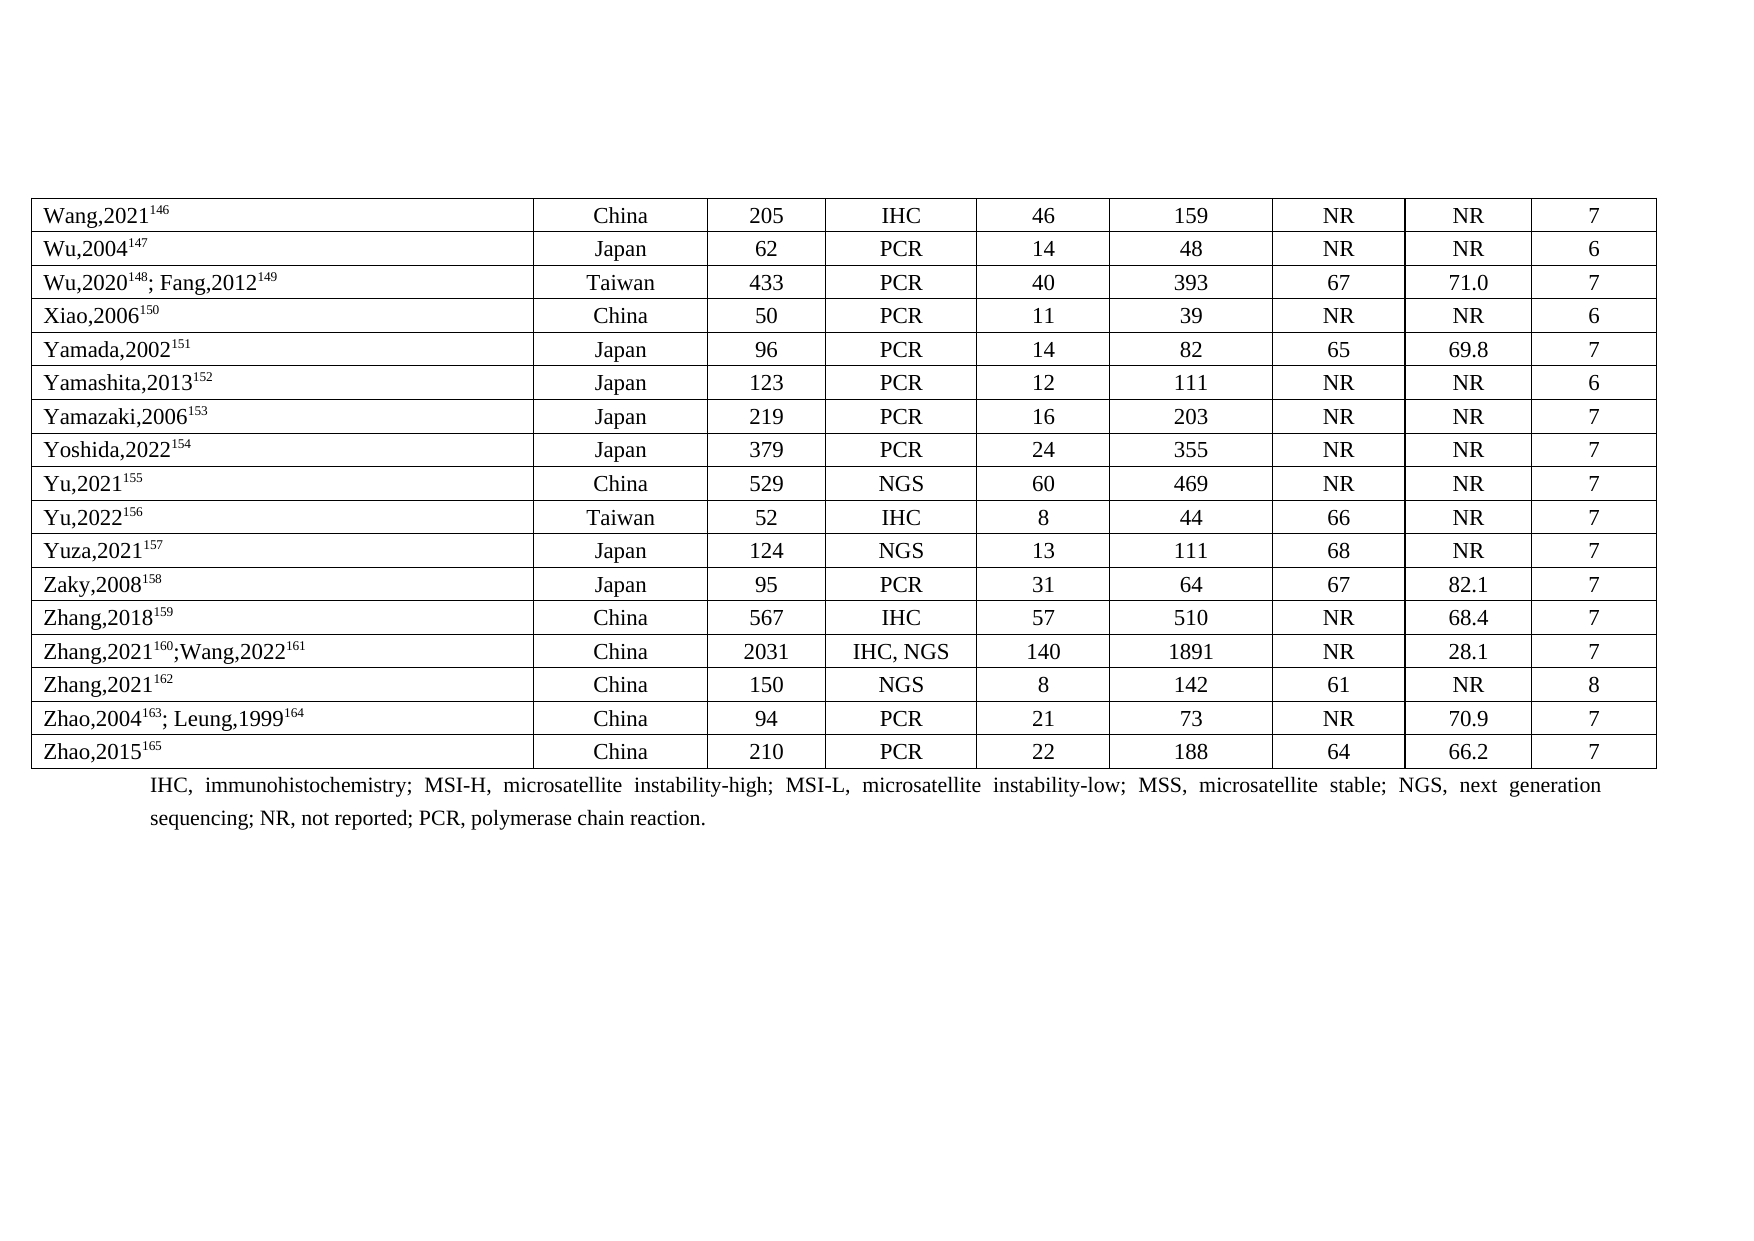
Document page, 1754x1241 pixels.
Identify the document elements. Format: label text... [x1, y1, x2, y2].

table_cell 159 [1110, 199, 1272, 231]
table_cell Yuza,2021157 [32, 534, 533, 567]
table_cell Yamashita,2013152 [32, 366, 533, 399]
table_cell 73 [1110, 702, 1272, 734]
table_cell 7 [1532, 534, 1656, 567]
table_cell 510 [1110, 601, 1272, 634]
table_cell Yoshida,2022154 [32, 434, 533, 466]
table_cell PCR [826, 266, 976, 298]
table_cell 7 [1532, 601, 1656, 634]
table_cell NR [1273, 434, 1404, 466]
table_cell Japan [534, 534, 707, 567]
table_cell 7 [1532, 266, 1656, 298]
table_cell 8 [977, 668, 1109, 701]
table_cell 13 [977, 534, 1109, 567]
table_cell 66.2 [1406, 735, 1531, 768]
table_cell 567 [708, 601, 825, 634]
table_cell Japan [534, 366, 707, 399]
table_cell 6 [1532, 232, 1656, 265]
table_cell 94 [708, 702, 825, 734]
table_cell NR [1273, 199, 1404, 231]
table_cell 28.1 [1406, 635, 1531, 667]
table_cell 64 [1273, 735, 1404, 768]
table_cell PCR [826, 568, 976, 600]
table_cell NR [1406, 299, 1531, 332]
table_cell 68 [1273, 534, 1404, 567]
table_cell NR [1273, 467, 1404, 499]
table_cell PCR [826, 434, 976, 466]
table_cell 111 [1110, 366, 1272, 399]
table_cell 123 [708, 366, 825, 399]
table_cell Yu,2021155 [32, 467, 533, 499]
table_cell NR [1273, 702, 1404, 734]
table_cell Japan [534, 434, 707, 466]
table_cell 7 [1532, 199, 1656, 231]
table_cell IHC, NGS [826, 635, 976, 667]
table_cell Wang,2021146 [32, 199, 533, 231]
table_cell Yamada,2002151 [32, 333, 533, 365]
table_cell PCR [826, 333, 976, 365]
table_cell 205 [708, 199, 825, 231]
table_cell 142 [1110, 668, 1272, 701]
table_cell 7 [1532, 434, 1656, 466]
table_cell 67 [1273, 568, 1404, 600]
table_cell Japan [534, 400, 707, 432]
table_cell Xiao,2006150 [32, 299, 533, 332]
table_cell 124 [708, 534, 825, 567]
table_cell 24 [977, 434, 1109, 466]
table_cell NGS [826, 534, 976, 567]
table_cell 14 [977, 232, 1109, 265]
table_cell 40 [977, 266, 1109, 298]
table_cell 379 [708, 434, 825, 466]
table_cell 82 [1110, 333, 1272, 365]
table_cell China [534, 702, 707, 734]
table_cell 62 [708, 232, 825, 265]
table_cell 355 [1110, 434, 1272, 466]
table_cell 11 [977, 299, 1109, 332]
table_cell 433 [708, 266, 825, 298]
table_cell 95 [708, 568, 825, 600]
table_cell 31 [977, 568, 1109, 600]
table_cell 60 [977, 467, 1109, 499]
table_cell China [534, 467, 707, 499]
table_cell 7 [1532, 635, 1656, 667]
table_cell NR [1406, 534, 1531, 567]
table_cell Japan [534, 333, 707, 365]
table_cell 69.8 [1406, 333, 1531, 365]
table_cell 8 [1532, 668, 1656, 701]
table_cell PCR [826, 400, 976, 432]
table_cell PCR [826, 702, 976, 734]
table_cell NR [1406, 467, 1531, 499]
table_cell 67 [1273, 266, 1404, 298]
table_cell PCR [826, 232, 976, 265]
table_cell NR [1273, 299, 1404, 332]
table_cell China [534, 299, 707, 332]
table_cell NR [1406, 232, 1531, 265]
table_cell NR [1273, 232, 1404, 265]
table_cell 529 [708, 467, 825, 499]
table_cell PCR [826, 735, 976, 768]
table_cell 210 [708, 735, 825, 768]
table_cell 7 [1532, 735, 1656, 768]
table_cell Taiwan [534, 266, 707, 298]
table_cell NGS [826, 668, 976, 701]
table_cell Japan [534, 232, 707, 265]
table_cell 70.9 [1406, 702, 1531, 734]
table_cell 21 [977, 702, 1109, 734]
table_cell 140 [977, 635, 1109, 667]
table_cell 64 [1110, 568, 1272, 600]
table_cell Zhao,2015165 [32, 735, 533, 768]
table_cell China [534, 635, 707, 667]
table_cell China [534, 735, 707, 768]
table_cell 65 [1273, 333, 1404, 365]
table_cell 48 [1110, 232, 1272, 265]
table_cell 7 [1532, 333, 1656, 365]
table_cell Yamazaki,2006153 [32, 400, 533, 432]
table_cell NR [1406, 668, 1531, 701]
table_cell China [534, 601, 707, 634]
table_cell 7 [1532, 501, 1656, 533]
table_cell Zhang,2021162 [32, 668, 533, 701]
table_cell IHC [826, 199, 976, 231]
table_cell NR [1273, 366, 1404, 399]
table_cell NR [1273, 635, 1404, 667]
table_cell 219 [708, 400, 825, 432]
table_cell China [534, 668, 707, 701]
table_cell 68.4 [1406, 601, 1531, 634]
table_cell NR [1406, 199, 1531, 231]
table_cell 6 [1532, 299, 1656, 332]
table_cell 16 [977, 400, 1109, 432]
table_cell IHC [826, 501, 976, 533]
table_cell PCR [826, 299, 976, 332]
table_cell Zhao,2004163; Leung,1999164 [32, 702, 533, 734]
table_cell 7 [1532, 568, 1656, 600]
table_cell Japan [534, 568, 707, 600]
table_cell NR [1406, 366, 1531, 399]
table_cell 393 [1110, 266, 1272, 298]
table_cell 14 [977, 333, 1109, 365]
table_cell Taiwan [534, 501, 707, 533]
table_cell 61 [1273, 668, 1404, 701]
table_cell 1891 [1110, 635, 1272, 667]
table_cell NR [1273, 601, 1404, 634]
table_cell 150 [708, 668, 825, 701]
table_cell 469 [1110, 467, 1272, 499]
table_cell 71.0 [1406, 266, 1531, 298]
text IHC, immunohistochemistry; MSI-H, microsatellite instability-high; MSI-L, microsatellite instability-low; MSS, microsatellite stable; NGS, next generation sequencing; NR, not reported; PCR, polymerase chain reaction. [150, 769, 1604, 834]
table_cell 188 [1110, 735, 1272, 768]
table_cell PCR [826, 366, 976, 399]
table_cell 52 [708, 501, 825, 533]
table_cell NR [1406, 501, 1531, 533]
table_cell 44 [1110, 501, 1272, 533]
table_cell Wu,2004147 [32, 232, 533, 265]
table_cell NR [1406, 434, 1531, 466]
table_cell China [534, 199, 707, 231]
table_cell Zhang,2021160;Wang,2022161 [32, 635, 533, 667]
table_cell Wu,2020148; Fang,2012149 [32, 266, 533, 298]
table_cell 46 [977, 199, 1109, 231]
table_cell NR [1273, 400, 1404, 432]
table_cell 7 [1532, 467, 1656, 499]
table_cell 96 [708, 333, 825, 365]
table_cell IHC [826, 601, 976, 634]
table_cell NGS [826, 467, 976, 499]
table_cell NR [1406, 400, 1531, 432]
table_cell 111 [1110, 534, 1272, 567]
table_cell 8 [977, 501, 1109, 533]
table_cell 39 [1110, 299, 1272, 332]
table_cell 6 [1532, 366, 1656, 399]
table_cell 22 [977, 735, 1109, 768]
table_cell 57 [977, 601, 1109, 634]
table_cell 2031 [708, 635, 825, 667]
table_cell 7 [1532, 400, 1656, 432]
table_cell 66 [1273, 501, 1404, 533]
table_cell 12 [977, 366, 1109, 399]
table_cell Yu,2022156 [32, 501, 533, 533]
table_cell 82.1 [1406, 568, 1531, 600]
table_cell 7 [1532, 702, 1656, 734]
table_cell Zaky,2008158 [32, 568, 533, 600]
table_cell 50 [708, 299, 825, 332]
table_cell 203 [1110, 400, 1272, 432]
table_cell Zhang,2018159 [32, 601, 533, 634]
